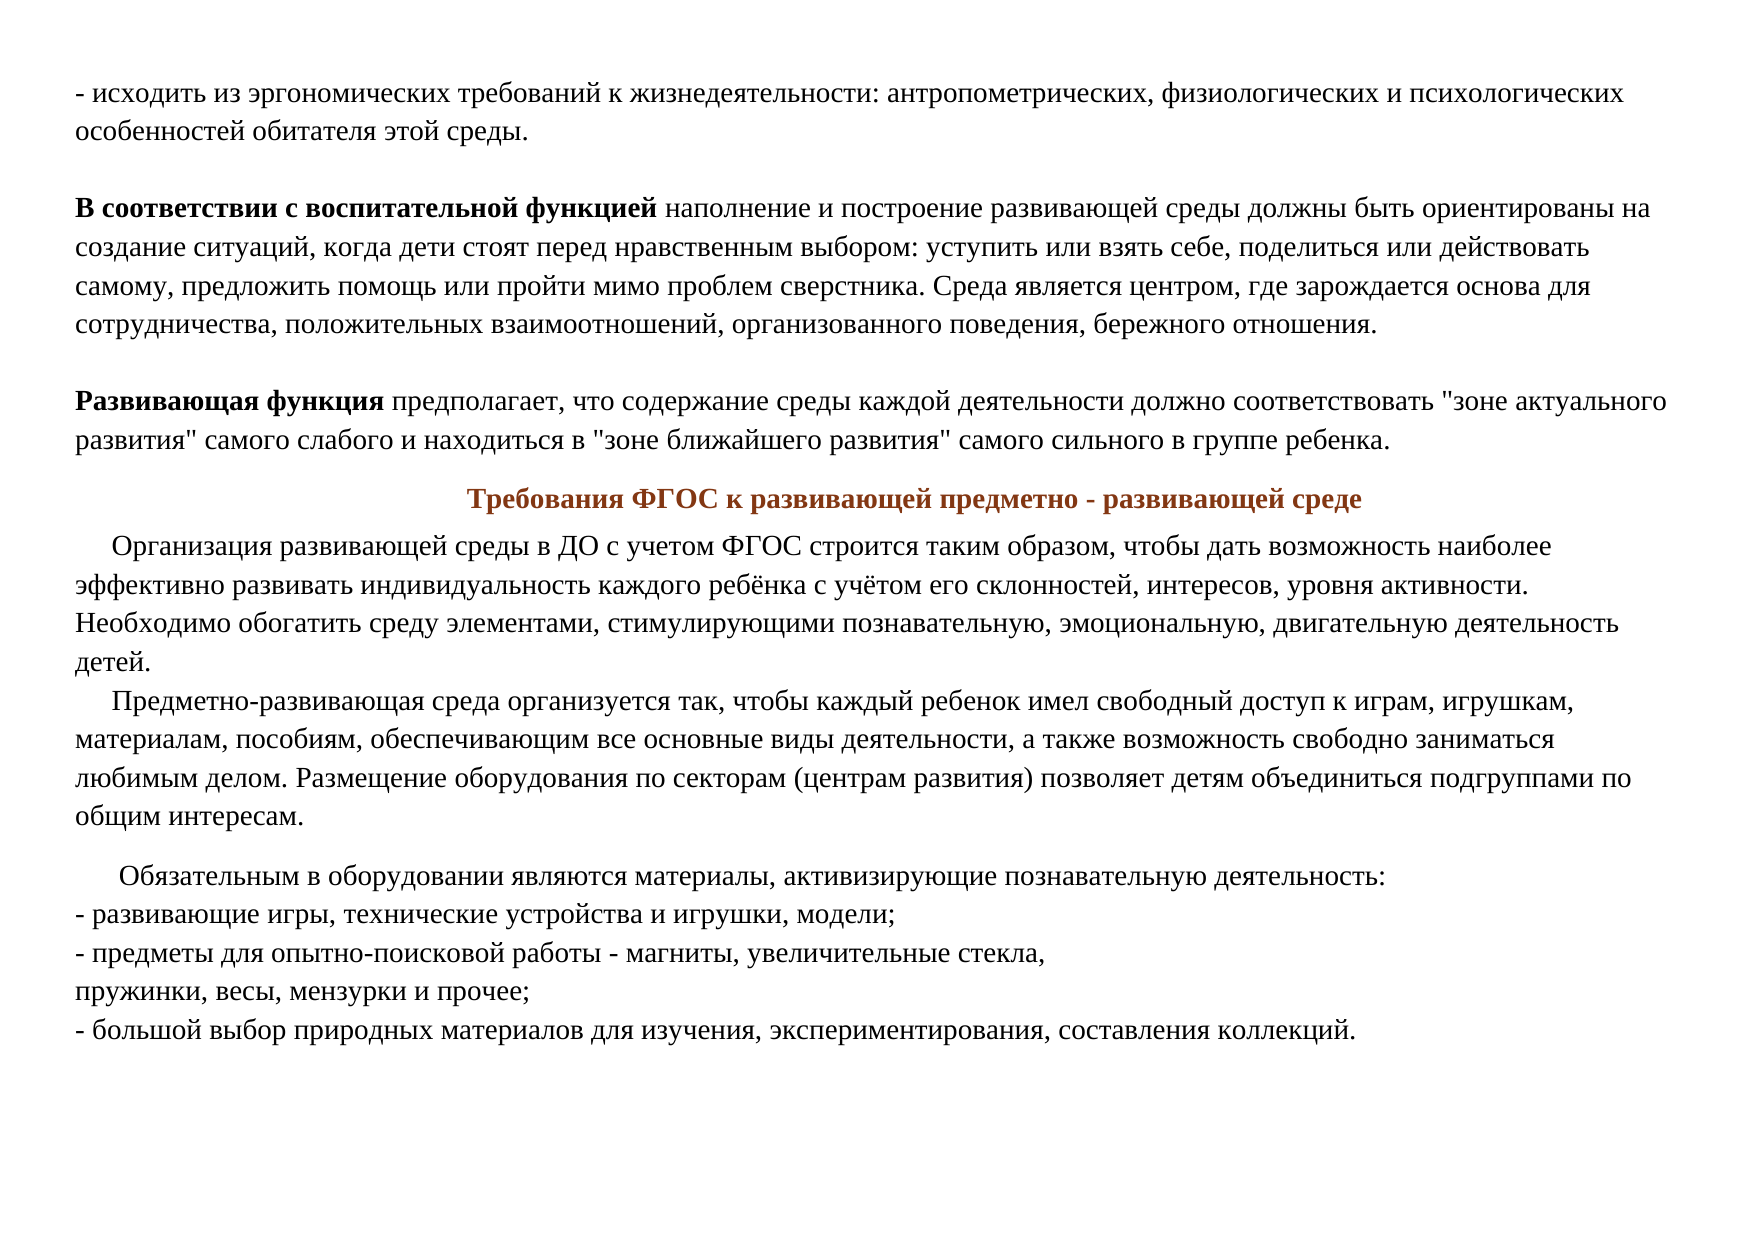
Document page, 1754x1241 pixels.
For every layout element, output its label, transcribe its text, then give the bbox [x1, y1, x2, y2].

text Организация развивающей среды в ДО с учетом ФГОС строится таким образом, чтобы дать возможность наиболее эффективно развивать индивидуальность каждого ребёнка с учётом его склонностей, интересов, уровня активности. Необходимо обогатить среду элементами, стимулирующими познавательную, эмоциональную, двигательную деятельность детей. Предметно-развивающая среда организуется так, чтобы каждый ребенок имел свободный доступ к играм, игрушкам, материалам, пособиям, обеспечивающим все основные виды деятельности, а также возможность свободно заниматься любимым делом. Размещение оборудования по секторам (центрам развития) позволяет детям объединиться подгруппами по общим интересам. [75, 528, 1679, 832]
list Требования ФГОС к развивающей предметно - развивающей среде [150, 481, 1679, 515]
text Обязательным в оборудовании являются материалы, активизирующие познавательную деятельность: - развивающие игры, технические устройства и игрушки, модели; - предметы для опытно-поисковой работы - магниты, увеличительные стекла, пружинки, весы, мензурки и прочее; - большой выбор природных материалов для изучения, экспериментирования, составления коллекций. [75, 858, 1679, 1077]
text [75, 75, 1679, 455]
